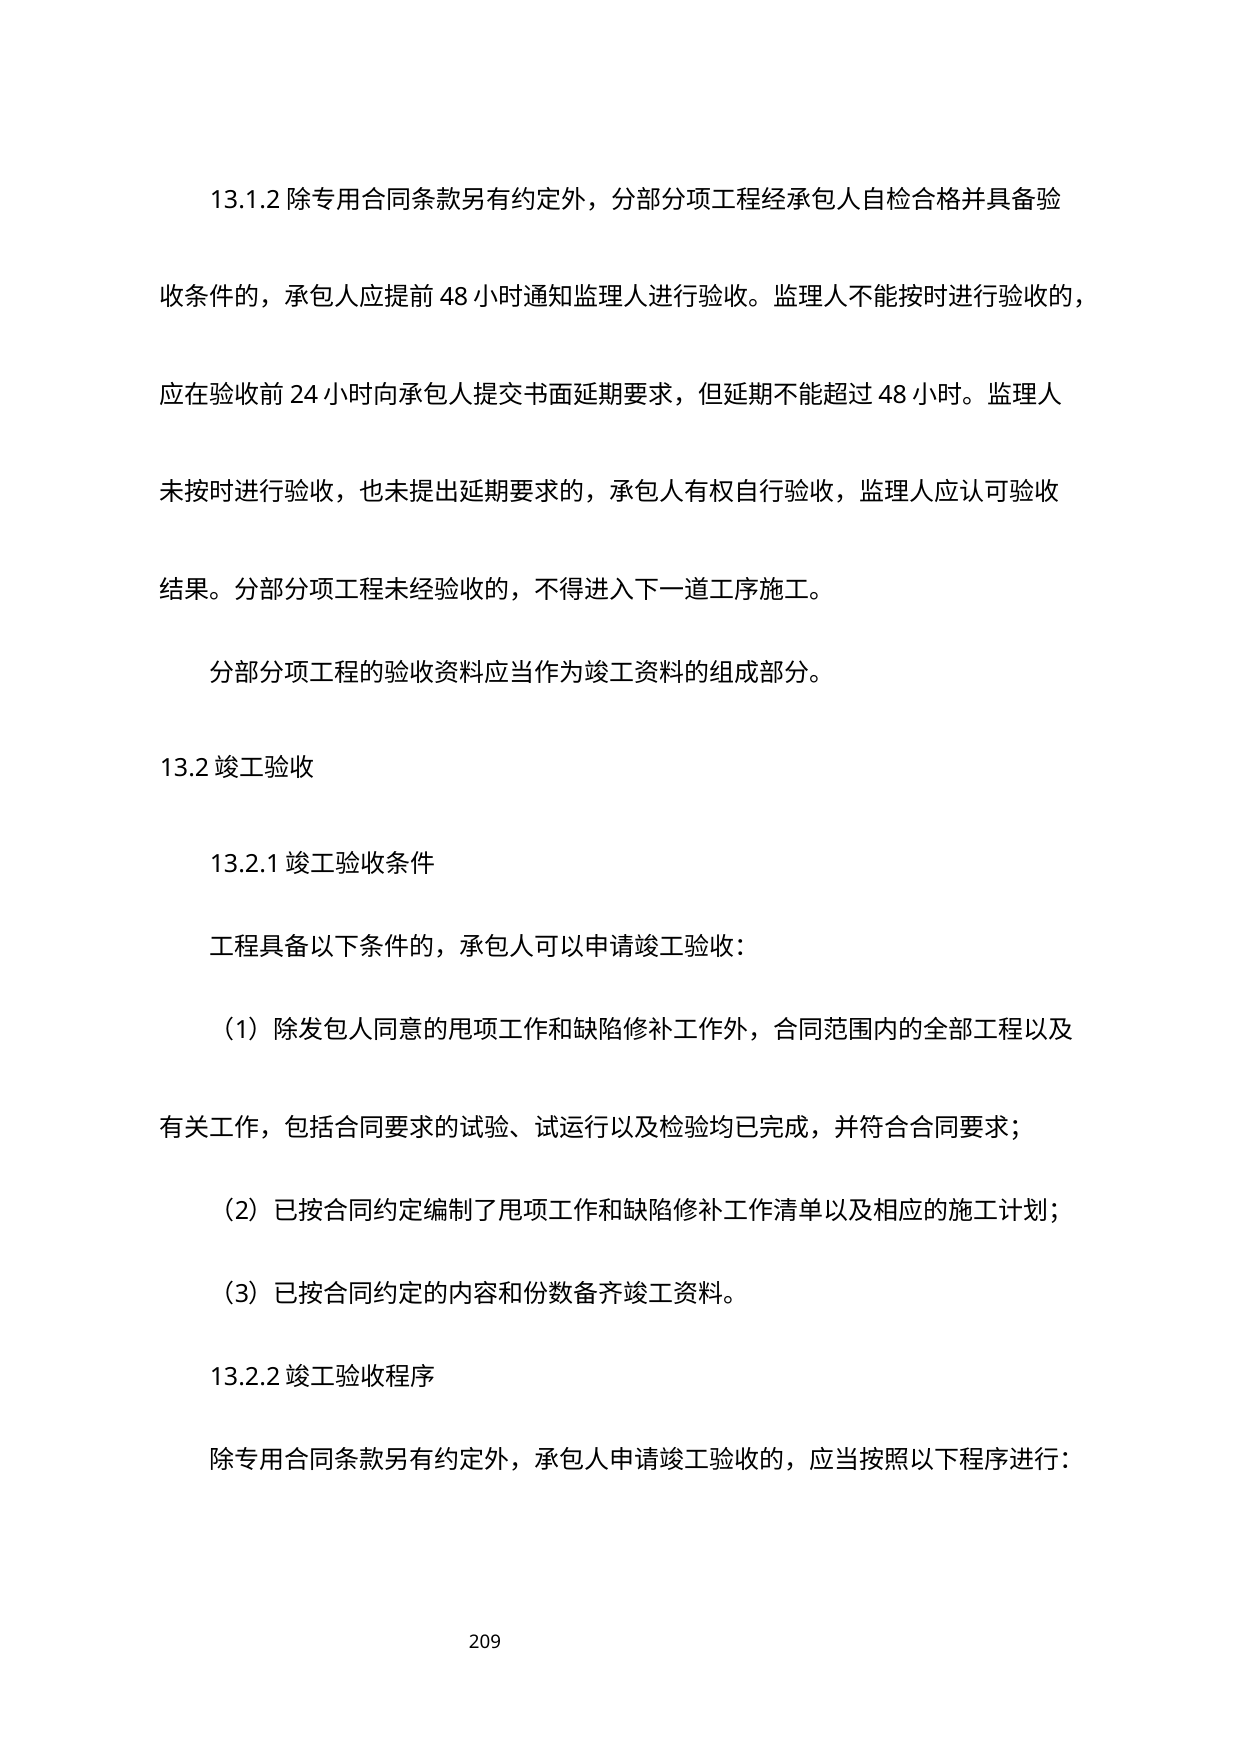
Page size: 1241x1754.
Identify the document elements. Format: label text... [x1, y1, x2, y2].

text （3）已按合同约定的内容和份数备齐竣工资料。 [159, 1259, 1078, 1324]
text 13.2.1竣工验收条件 [159, 829, 1078, 894]
text 除专用合同条款另有约定外，承包人申请竣工验收的，应当按照以下程序进行： [159, 1425, 1078, 1490]
text 分部分项工程的验收资料应当作为竣工资料的组成部分。 [159, 638, 1078, 703]
text 13.2.2竣工验收程序 [159, 1342, 1078, 1407]
text （1）除发包人同意的甩项工作和缺陷修补工作外，合同范围内的全部工程以及有关工作，包括合同要求的试验、试运行以及检验均已完成，并符合合同要求； [159, 995, 1078, 1158]
subtitle 13.2竣工验收 [159, 733, 1078, 798]
text 工程具备以下条件的，承包人可以申请竣工验收： [159, 912, 1078, 977]
text （2）已按合同约定编制了甩项工作和缺陷修补工作清单以及相应的施工计划； [159, 1176, 1078, 1241]
text 13.1.2 除专用合同条款另有约定外，分部分项工程经承包人自检合格并具备验收条件的，承包人应提前48小时通知监理人进行验收。监理人不能按时进行验收的，应在验收前24小时向承包人提交书面延期要求，但延期不能超过48小时。监理人未按时进行验收，也未提出延期要求的，承包人有权自行验收，监理人应认可验收结果。分部分项工程未经验收的，不得进入下一道工序施工。 [159, 165, 1078, 620]
